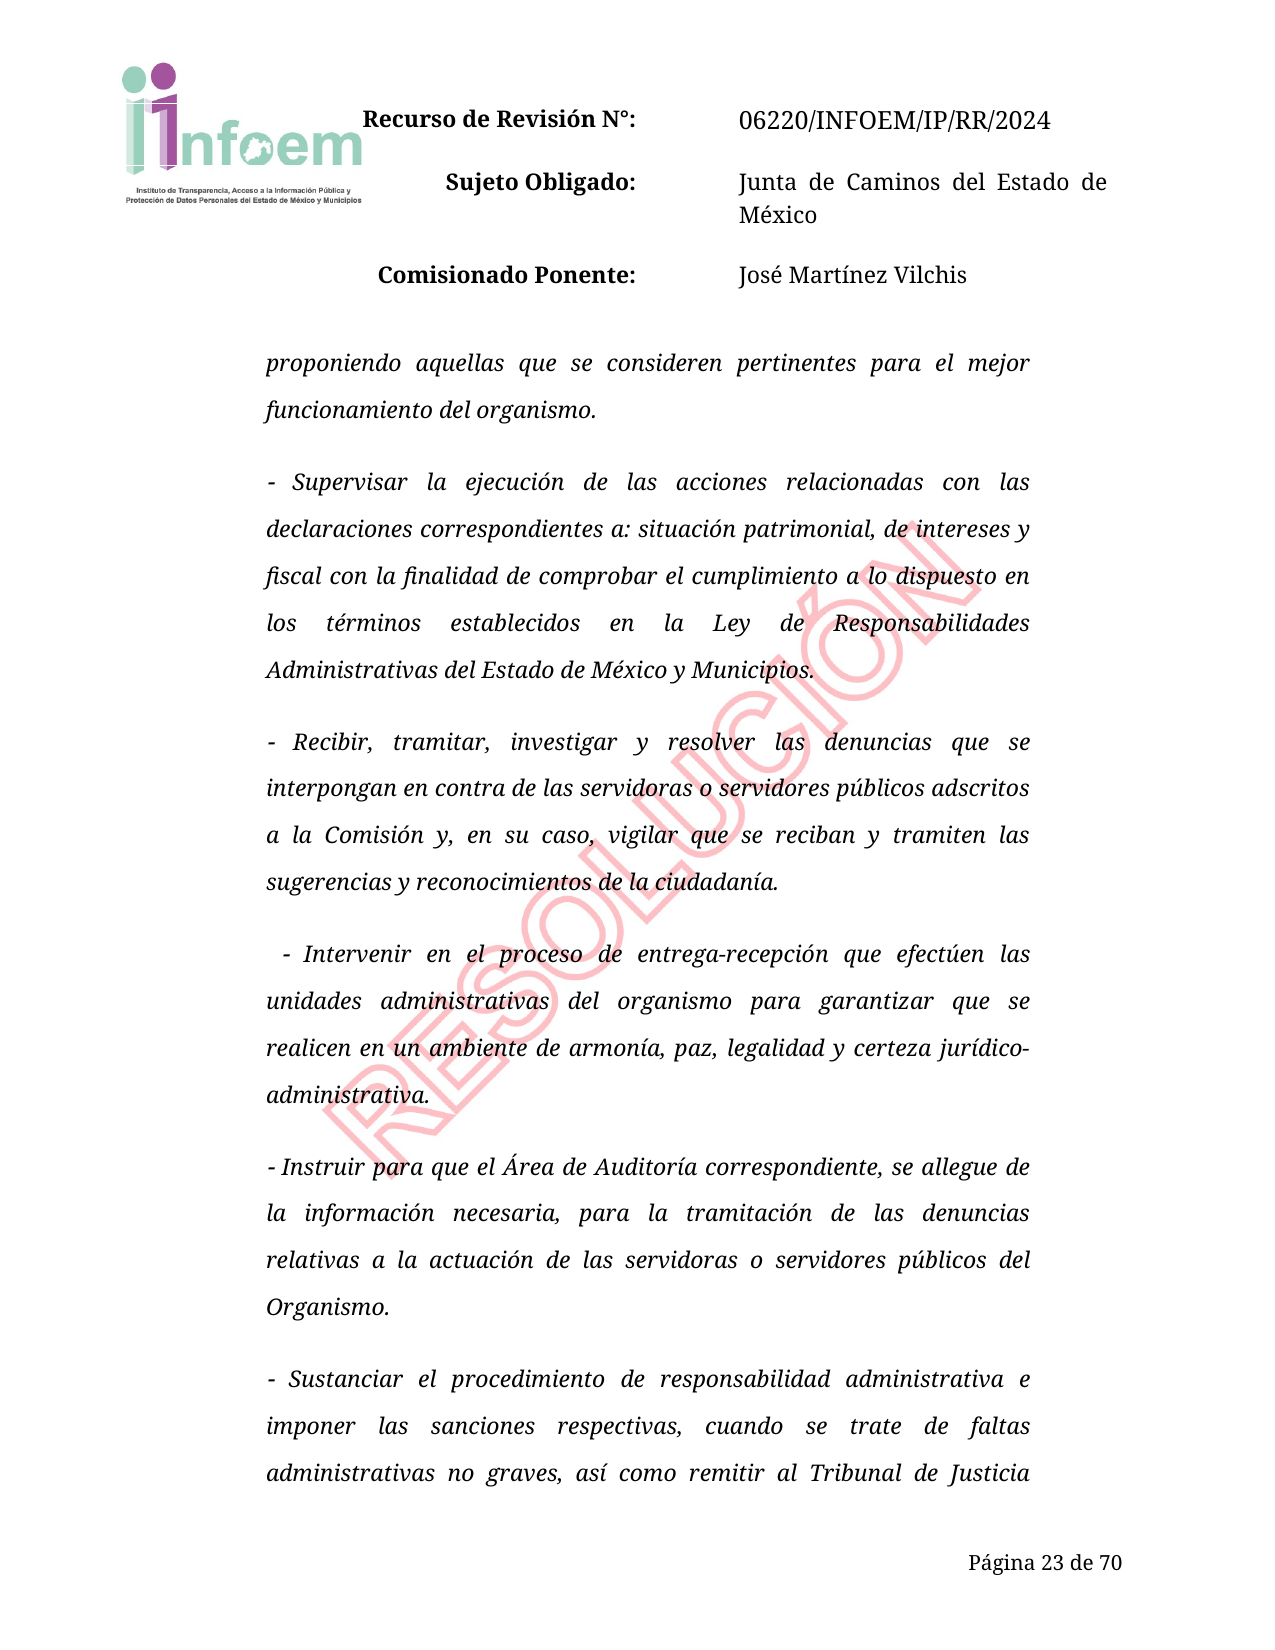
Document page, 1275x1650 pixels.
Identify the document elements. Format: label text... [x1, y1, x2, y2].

text Intervenir en el proceso de entrega-recepción que efectúen las unidades administrativas del organismo para garantizar que se realicen en un ambiente de armonía, paz, legalidad y certeza jurídico-administrativa. [266, 938, 1033, 1110]
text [266, 347, 1033, 426]
text Supervisar la ejecución de las acciones relacionadas con las declaraciones correspondientes a: situación patrimonial, de intereses y fiscal con la finalidad de comprobar el cumplimiento a lo dispuesto en los términos establecidos en la Ley de Responsabilidades Administrativas del Estado de México y Municipios. [266, 466, 1033, 685]
text Recibir, tramitar, investigar y resolver las denuncias que se interpongan en contra de las servidoras o servidores públicos adscritos a la Comisión y, en su caso, vigilar que se reciban y tramiten las sugerencias y reconocimientos de la ciudadanía. [266, 726, 1033, 897]
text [266, 1363, 1033, 1488]
picture [3, 2, 1268, 1650]
text Instruir para que el Área de Auditoría correspondiente, se allegue de la información necesaria, para la tramitación de las denuncias relativas a la actuación de las servidoras o servidores públicos del Organismo. [266, 1151, 1033, 1322]
